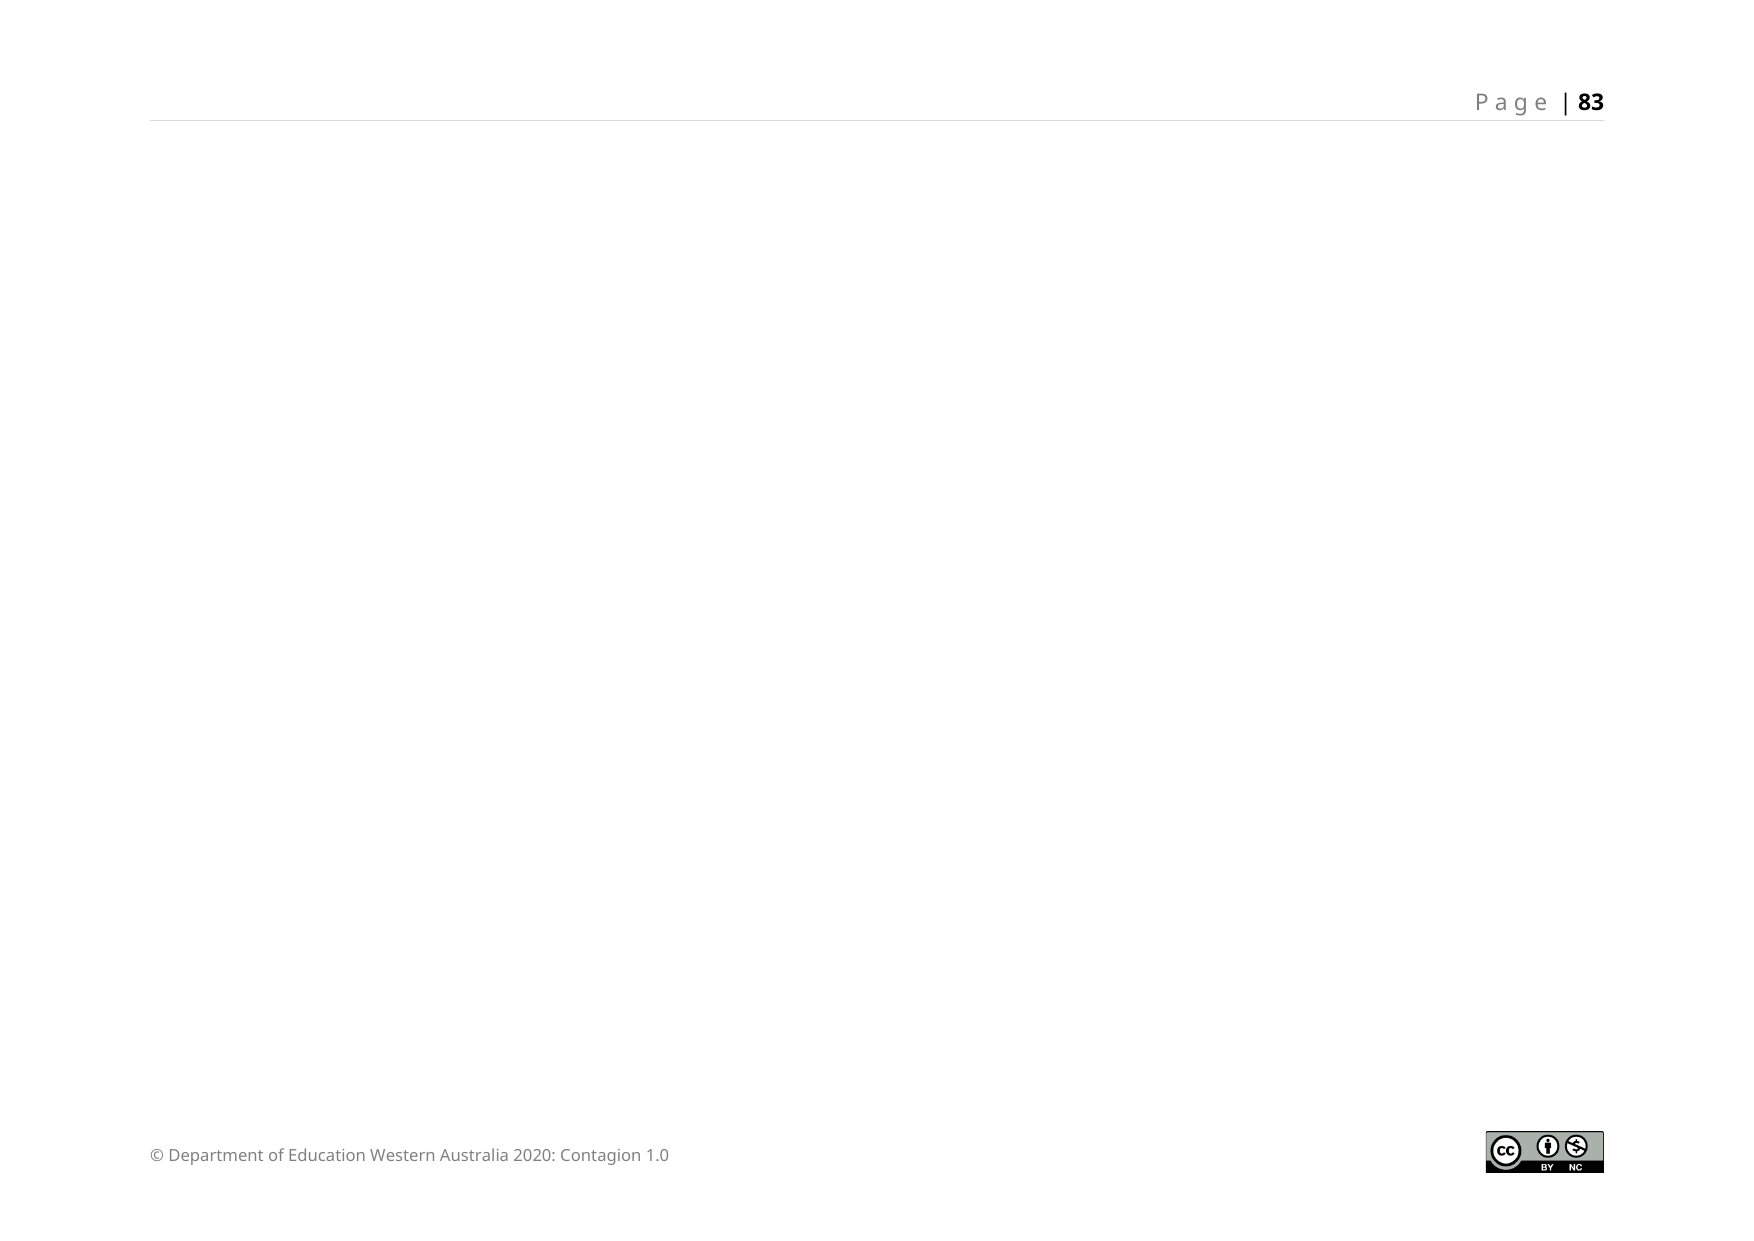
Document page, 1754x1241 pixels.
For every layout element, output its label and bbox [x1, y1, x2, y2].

picture [1485, 1131, 1604, 1173]
